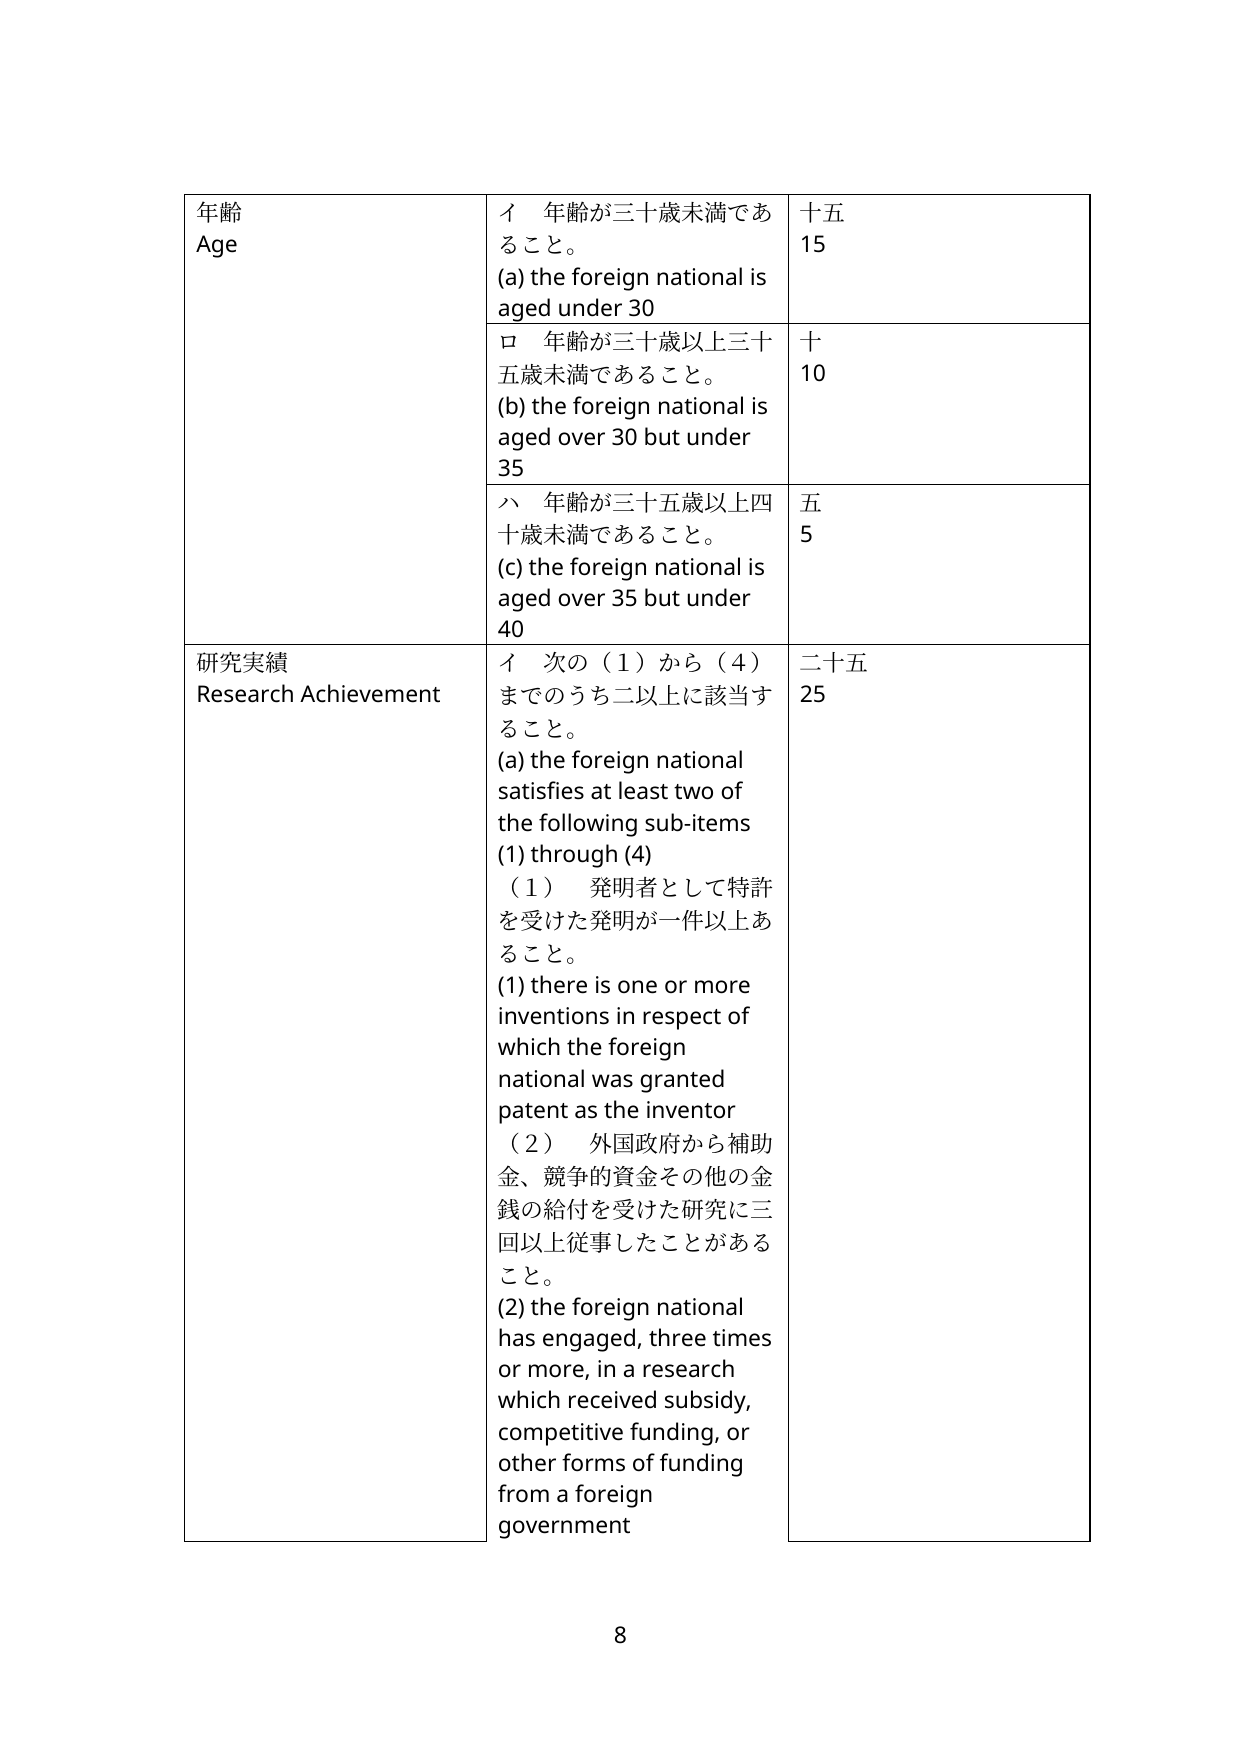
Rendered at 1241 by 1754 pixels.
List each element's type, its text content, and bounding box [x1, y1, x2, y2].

table_cell イ 年齢が三十歳未満であること。 (a) the foreign national is aged under 30 [487, 195, 788, 323]
table_cell 五 5 [789, 485, 1089, 644]
table_cell 十 10 [789, 324, 1089, 484]
table_cell 十五 15 [789, 195, 1089, 323]
table_cell ハ 年齢が三十五歳以上四十歳未満であること。 (c) the foreign national is aged over 35 but under 40 [487, 485, 788, 644]
table_cell （１） 発明者として特許を受けた発明が一件以上あること。 (1) there is one or more inventions in respect of which the foreign national was granted patent as the inventor [487, 869, 788, 1125]
table_cell イ 次の（１）から（４）までのうち二以上に該当すること。 (a) the foreign national satisfies at least two of the following sub-items (1) through (4) [487, 645, 788, 869]
table_cell ロ 年齢が三十歳以上三十五歳未満であること。 (b) the foreign national is aged over 30 but under 35 [487, 324, 788, 484]
table_cell 二十五 25 [789, 645, 1089, 1541]
table_cell （２） 外国政府から補助金、競争的資金その他の金銭の給付を受けた研究に三回以上従事したことがあること。 (2) the foreign national has engaged, three times or more, in a research which received subsidy, competitive funding, or other forms of funding from a foreign government [487, 1125, 788, 1541]
table_cell 年齢 Age [185, 195, 486, 644]
table_cell 研究実績 Research Achievement [185, 645, 486, 1541]
